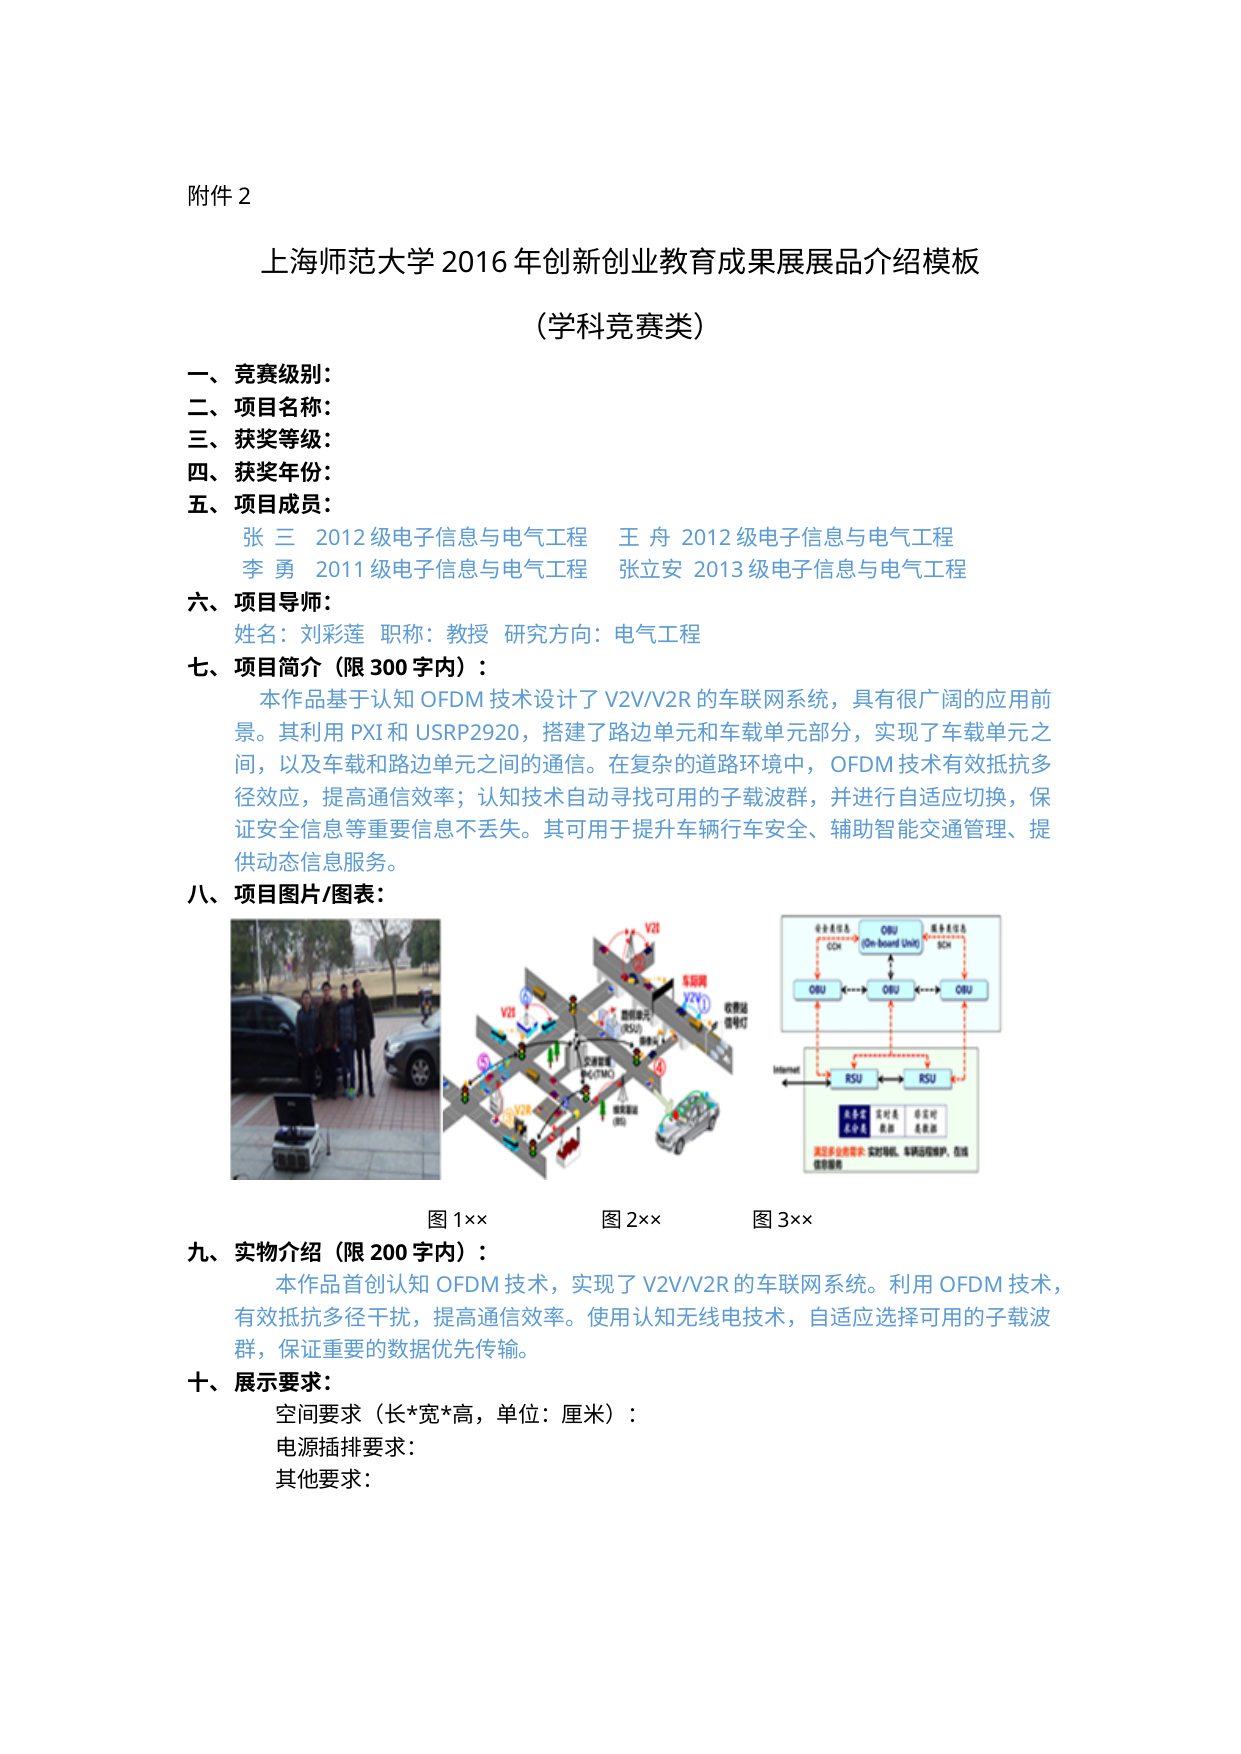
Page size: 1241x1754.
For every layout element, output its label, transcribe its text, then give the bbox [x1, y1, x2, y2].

list 实物介绍（限200字内）： [187, 1234, 1053, 1267]
list 展示要求： [187, 1364, 1053, 1397]
list 项目名称： [187, 389, 1053, 422]
list 项目简介（限300字内）： [187, 649, 1053, 682]
text 电源插排要求： [234, 1429, 1053, 1462]
text 空间要求（长*宽*高，单位：厘米）： [234, 1397, 1053, 1429]
text 姓名：刘彩莲 职称：教授 研究方向：电气工程 [234, 617, 1053, 649]
text 其他要求： [234, 1462, 1053, 1494]
list 获奖等级： [187, 422, 1053, 454]
list 项目导师： [187, 584, 1053, 617]
text 附件2 [187, 162, 1053, 227]
text 图1×× 图2×× 图3×× [187, 1202, 1053, 1234]
text 本作品基于认知OFDM技术设计了V2V/V2R的车联网系统，具有很广阔的应用前景。其利用PXI和 USRP2920，搭建了路边单元和车载单元部分，实现了车载单元之间，以及车载和路边单元之间的通信。在复杂的道路环境中，OFDM技术有效抵抗多径效应，提高通信效率；认知技术自动寻找可用的子载波群，并进行自适应切换，保证安全信息等重要信息不丢失。其可用于提升车辆行车安全、辅助智能交通管理、提供动态信息服务。 [234, 682, 1053, 877]
picture [230, 909, 1011, 1180]
text 张 三 2012级电子信息与电气工程 王 舟 2012级电子信息与电气工程 [187, 519, 1053, 552]
list 竞赛级别： [187, 357, 1053, 389]
list 项目成员： [187, 487, 1053, 519]
text 李 勇 2011级电子信息与电气工程 张立安 2013级电子信息与电气工程 [198, 552, 1053, 584]
text 上海师范大学2016年创新创业教育成果展展品介绍模板 [187, 227, 1053, 292]
text 本作品首创认知OFDM技术，实现了V2V/V2R的车联网系统。利用OFDM技术，有效抵抗多径干扰，提高通信效率。使用认知无线电技术，自适应选择可用的子载波群，保证重要的数据优先传输。 [234, 1267, 1053, 1364]
list 获奖年份： [187, 454, 1053, 487]
text （学科竞赛类） [187, 292, 1053, 357]
list 项目图片/图表： [187, 877, 1053, 909]
